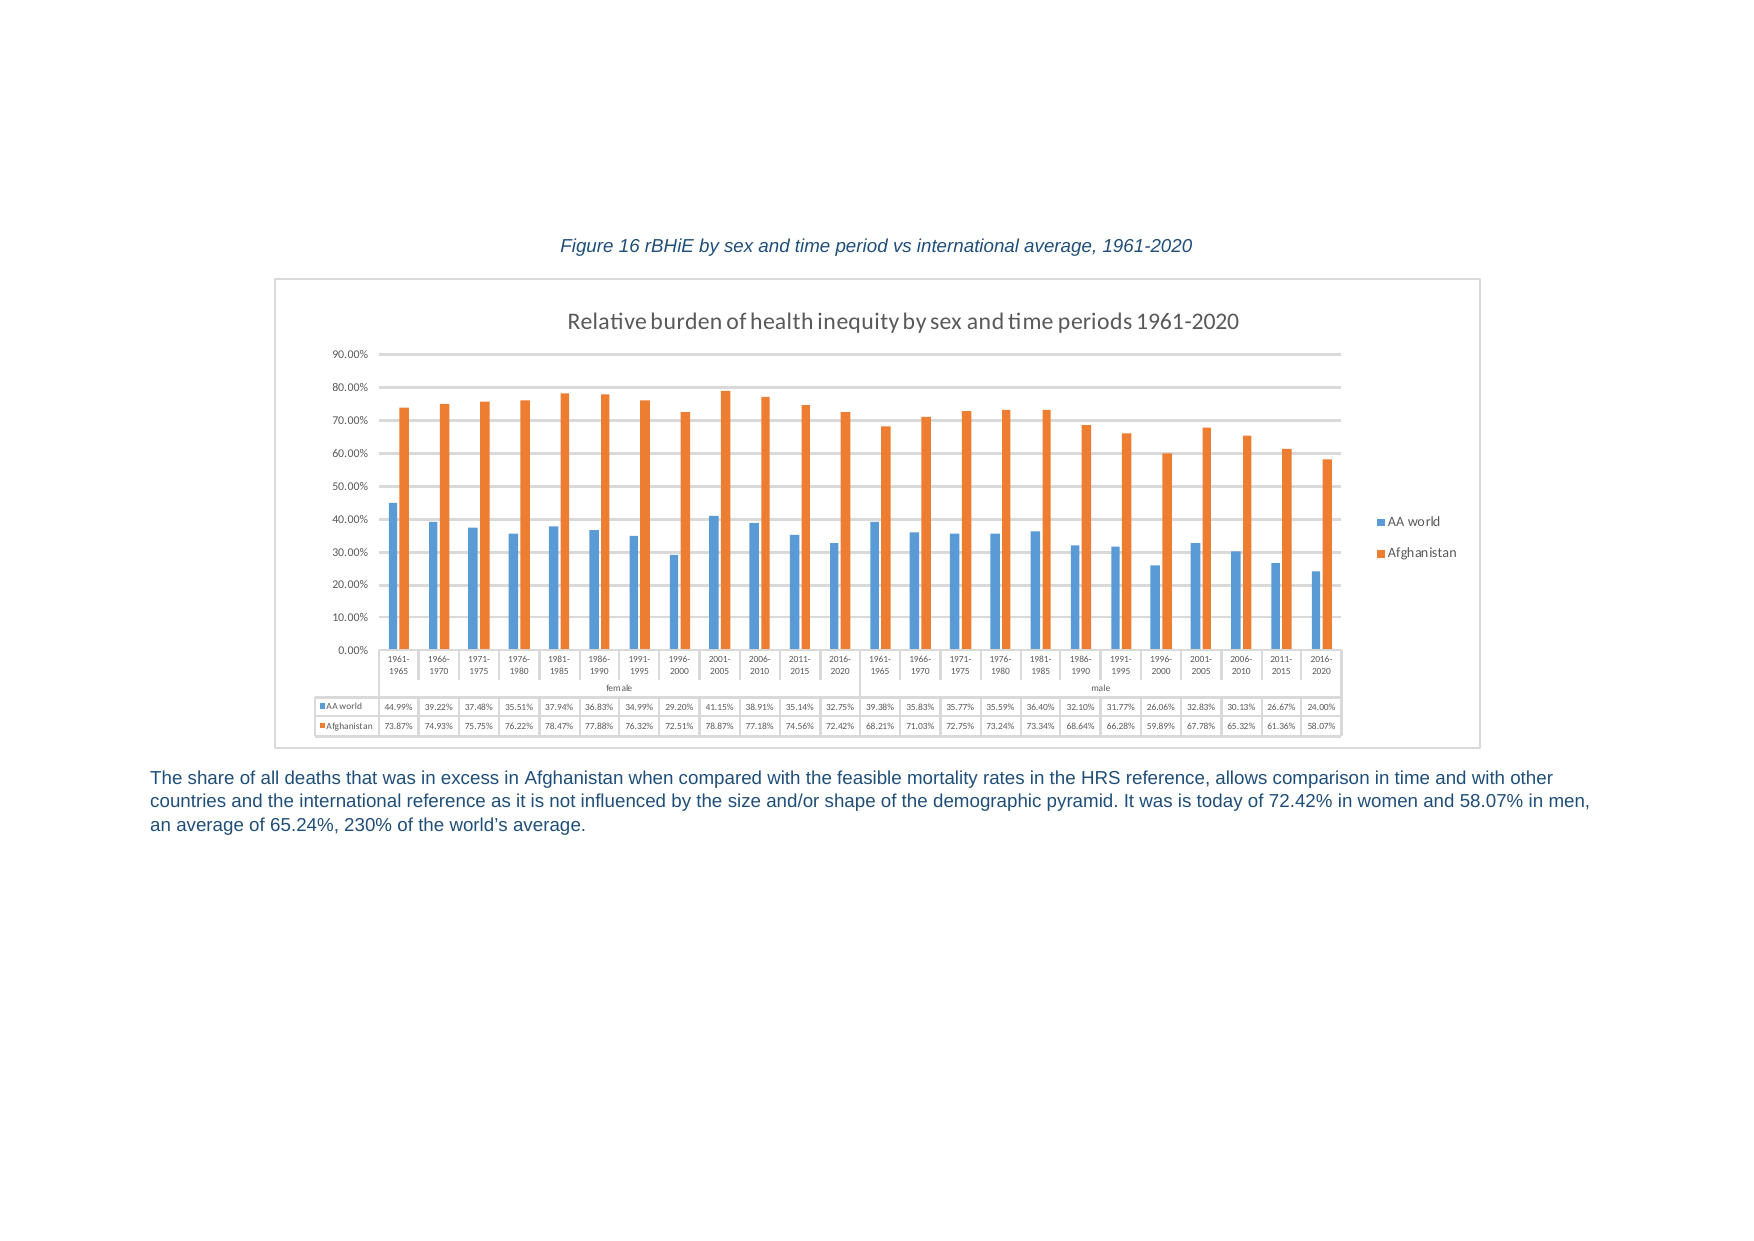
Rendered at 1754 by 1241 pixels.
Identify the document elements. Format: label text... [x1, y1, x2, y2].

text The share of all deaths that was in excess in Afghanistan when compared with the feasible mortality rates in the HRS reference, allows comparison in time and with other countries and the international reference as it is not influenced by the size and/or shape of the demographic pyramid. It was is today of 72.42% in women and 58.07% in men, an average of 65.24%, 230% of the world’s average. [150, 767, 1604, 835]
